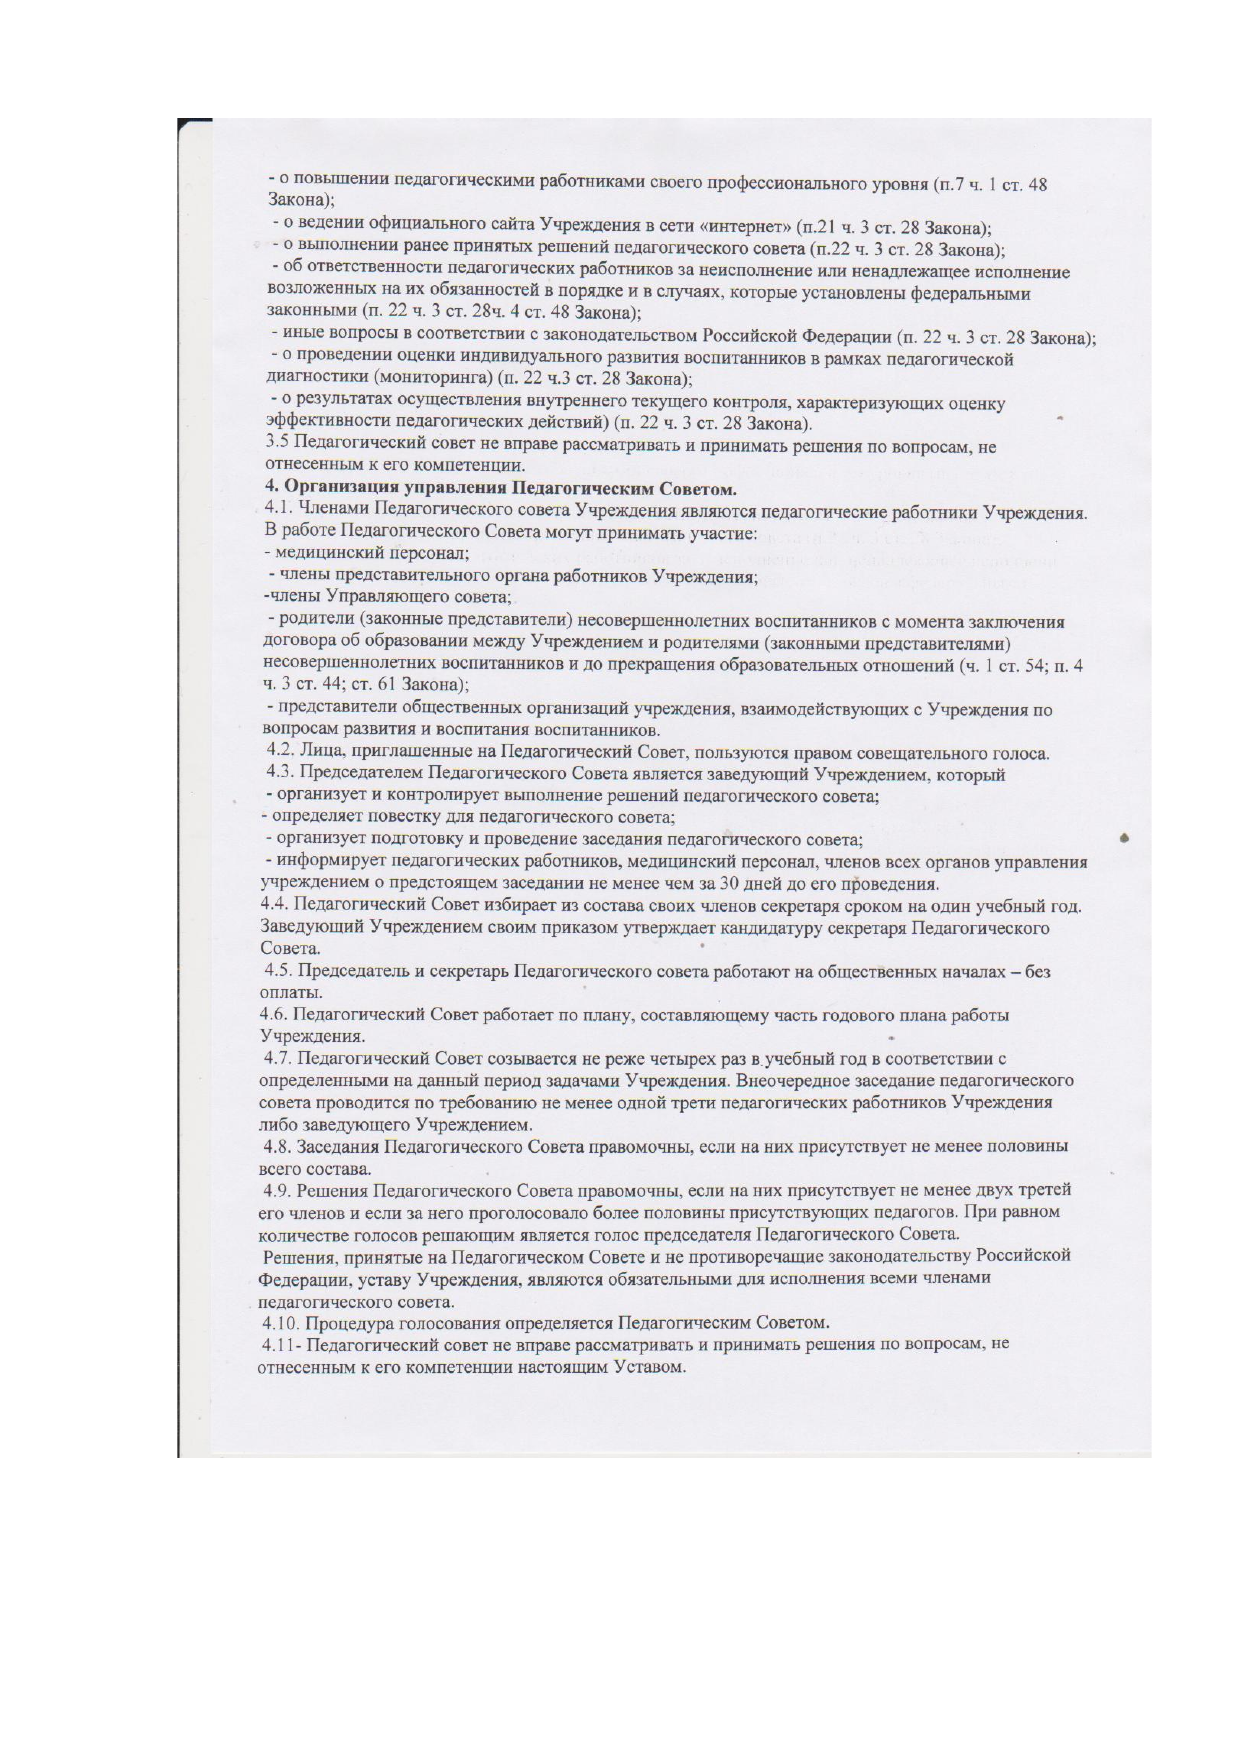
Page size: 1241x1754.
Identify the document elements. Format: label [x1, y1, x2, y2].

picture [177, 118, 1152, 1458]
